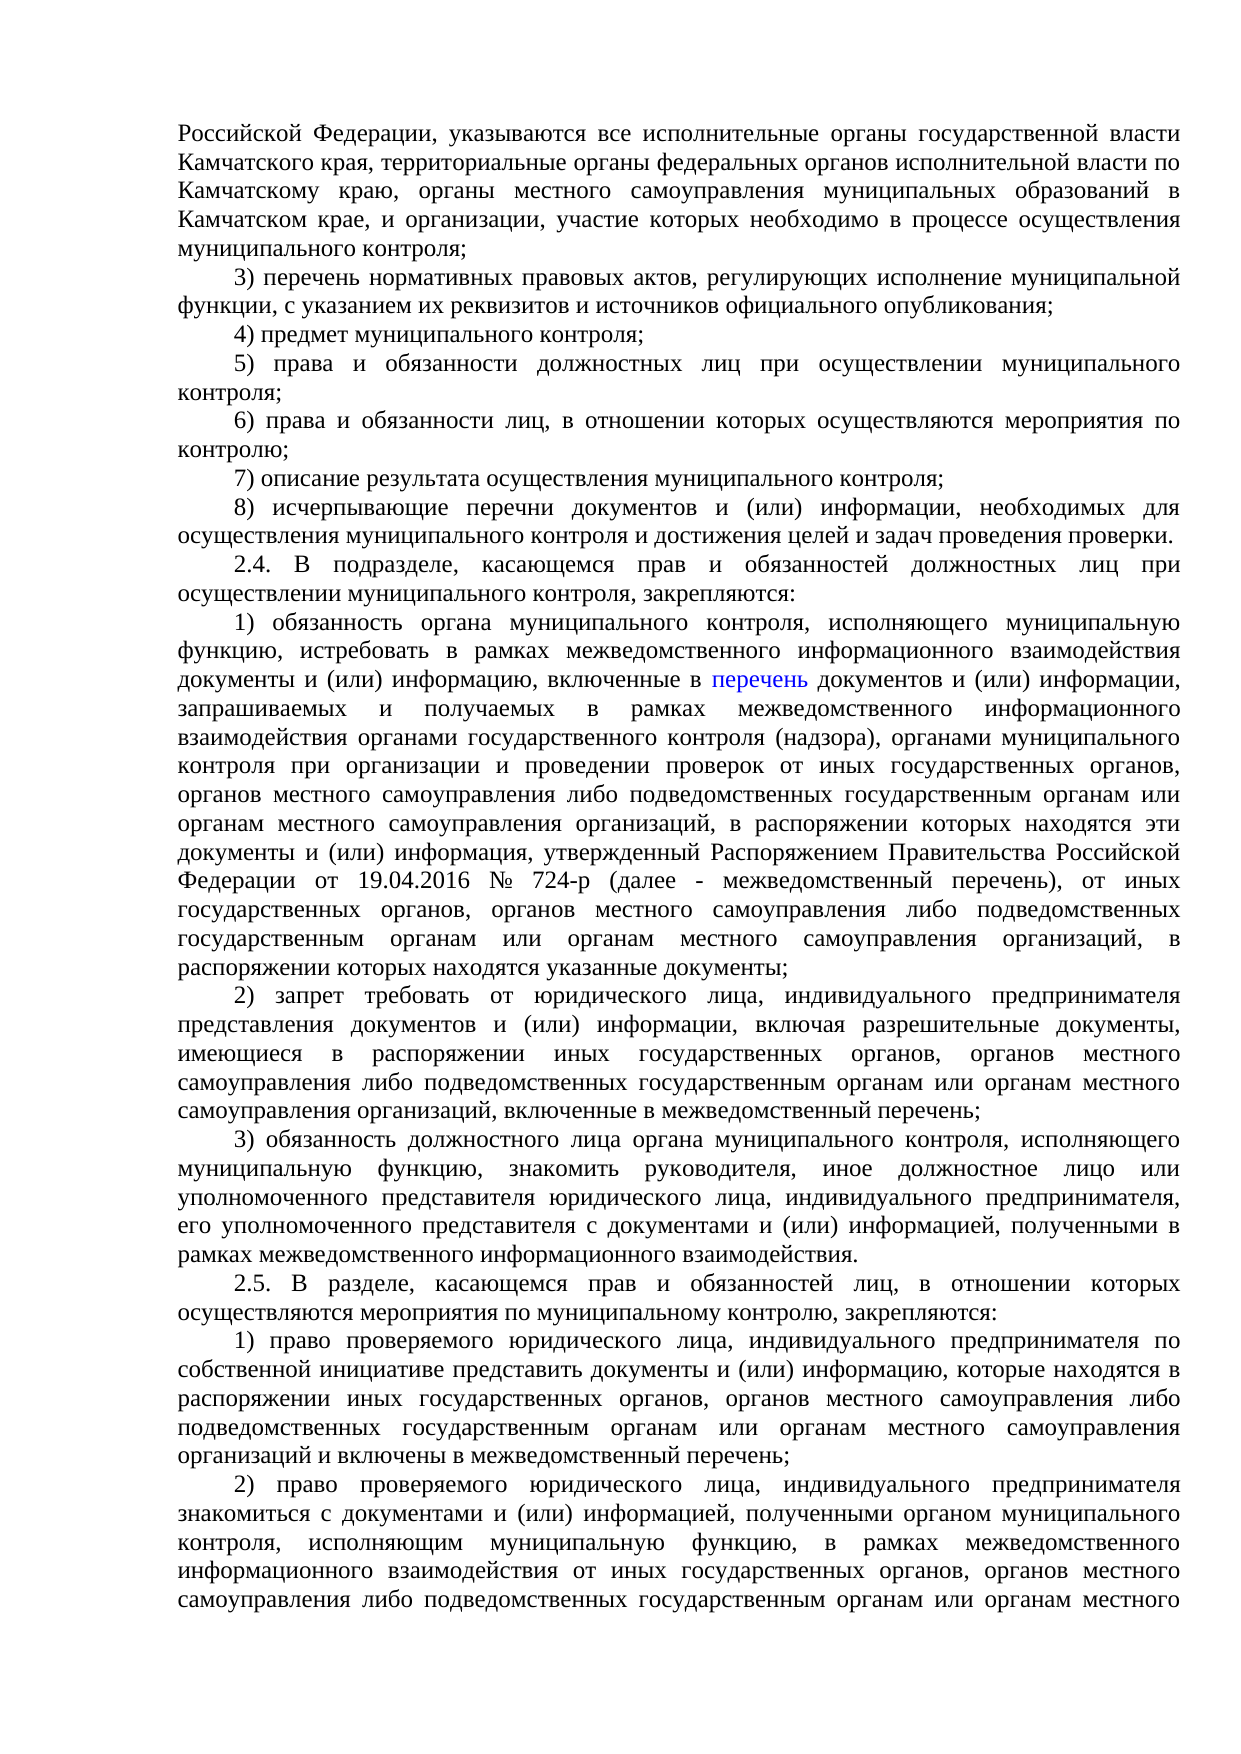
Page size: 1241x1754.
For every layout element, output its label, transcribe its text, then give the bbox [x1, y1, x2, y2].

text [177, 1469, 1181, 1613]
text 2.4. В подразделе, касающемся прав и обязанностей должностных лиц при осуществлении муниципального контроля, закрепляются: [177, 549, 1181, 607]
text 2.5. В разделе, касающемся прав и обязанностей лиц, в отношении которых осуществляются мероприятия по муниципальному контролю, закрепляются: [177, 1268, 1181, 1326]
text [177, 118, 1181, 262]
text 3) перечень нормативных правовых актов, регулирующих исполнение муниципальной функции, с указанием их реквизитов и источников официального опубликования; [177, 262, 1181, 319]
text 4) предмет муниципального контроля; [177, 319, 1181, 348]
text 1) обязанность органа муниципального контроля, исполняющего муниципальную функцию, истребовать в рамках межведомственного информационного взаимодействия документы и (или) информацию, включенные в перечень документов и (или) информации, запрашиваемых и получаемых в рамках межведомственного информационного взаимодействия органами государственного контроля (надзора), органами муниципального контроля при организации и проведении проверок от иных государственных органов, органов местного самоуправления либо подведомственных государственным органам или органам местного самоуправления организаций, в распоряжении которых находятся эти документы и (или) информация, утвержденный Распоряжением Правительства Российской Федерации от 19.04.2016 № 724-р (далее - межведомственный перечень), от иных государственных органов, органов местного самоуправления либо подведомственных государственным органам или органам местного самоуправления организаций, в распоряжении которых находятся указанные документы; [177, 607, 1181, 981]
text 3) обязанность должностного лица органа муниципального контроля, исполняющего муниципальную функцию, знакомить руководителя, иное должностное лицо или уполномоченного представителя юридического лица, индивидуального предпринимателя, его уполномоченного представителя с документами и (или) информацией, полученными в рамках межведомственного информационного взаимодействия. [177, 1124, 1181, 1268]
text 1) право проверяемого юридического лица, индивидуального предпринимателя по собственной инициативе представить документы и (или) информацию, которые находятся в распоряжении иных государственных органов, органов местного самоуправления либо подведомственных государственным органам или органам местного самоуправления организаций и включены в межведомственный перечень; [177, 1326, 1181, 1469]
text 8) исчерпывающие перечни документов и (или) информации, необходимых для осуществления муниципального контроля и достижения целей и задач проведения проверки. [177, 492, 1181, 549]
text 7) описание результата осуществления муниципального контроля; [177, 463, 1181, 492]
text 2) запрет требовать от юридического лица, индивидуального предпринимателя представления документов и (или) информации, включая разрешительные документы, имеющиеся в распоряжении иных государственных органов, органов местного самоуправления либо подведомственных государственным органам или органам местного самоуправления организаций, включенные в межведомственный перечень; [177, 981, 1181, 1124]
text 5) права и обязанности должностных лиц при осуществлении муниципального контроля; [177, 348, 1181, 406]
text 6) права и обязанности лиц, в отношении которых осуществляются мероприятия по контролю; [177, 406, 1181, 463]
